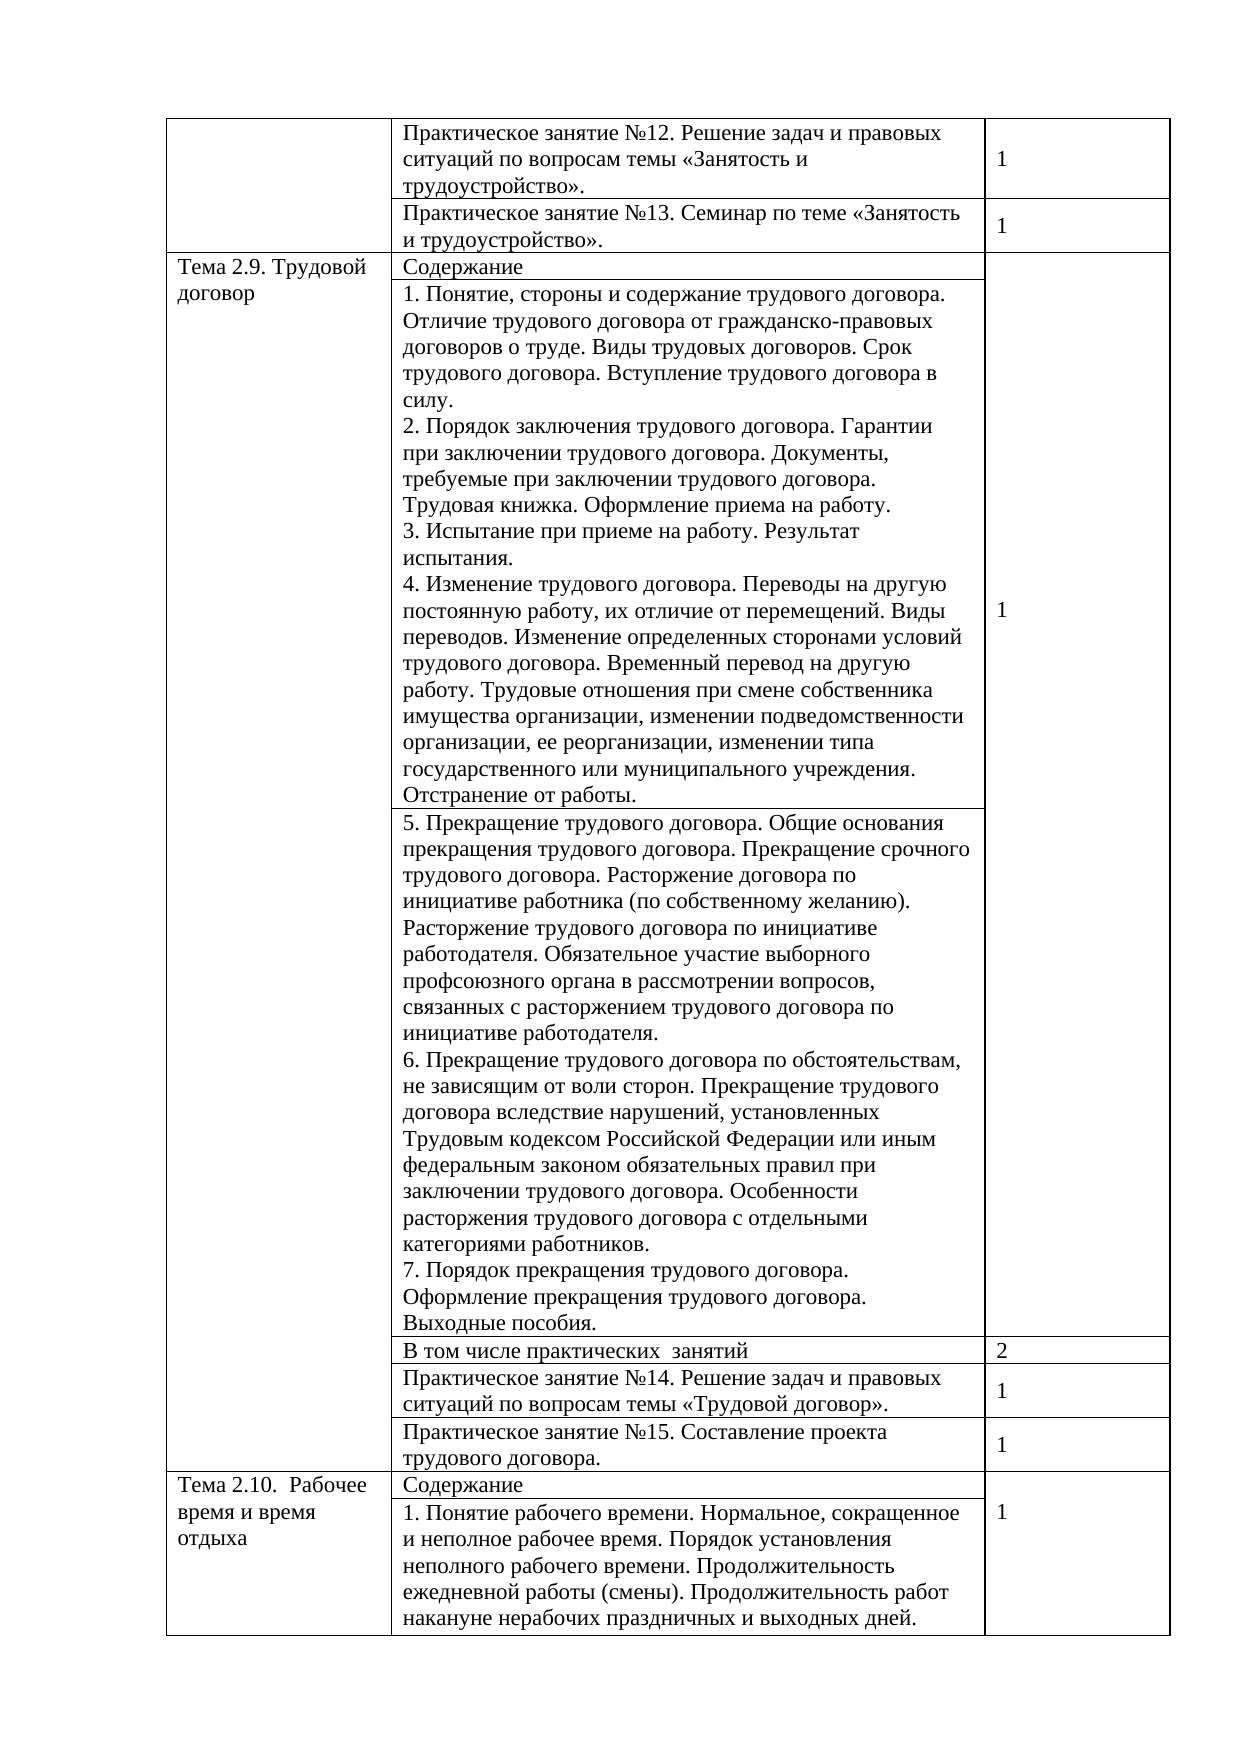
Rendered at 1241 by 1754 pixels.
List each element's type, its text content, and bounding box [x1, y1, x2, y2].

table_cell 5. Прекращение трудового договора. Общие основания прекращения трудового договора. Прекращение срочного трудового договора. Расторжение договора по инициативе работника (по собственному желанию). Расторжение трудового договора по инициативе работодателя. Обязательное участие выборного профсоюзного органа в рассмотрении вопросов, связанных с расторжением трудового договора по инициативе работодателя. 6. Прекращение трудового договора по обстоятельствам, не зависящим от воли сторон. Прекращение трудового договора вследствие нарушений, установленных Трудовым кодексом Российской Федерации или иным федеральным законом обязательных правил при заключении трудового договора. Особенности расторжения трудового договора с отдельными категориями работников. 7. Порядок прекращения трудового договора. Оформление прекращения трудового договора. Выходные пособия. [392, 809, 984, 1336]
table_cell Тема 2.9. Трудовой договор [167, 253, 391, 1471]
table_cell 1 [986, 1364, 1169, 1417]
table_cell Практическое занятие №15. Составление проекта трудового договора. [392, 1418, 984, 1471]
table_cell 1 [986, 199, 1169, 252]
table_cell 1. Понятие, стороны и содержание трудового договора. Отличие трудового договора от гражданско-правовых договоров о труде. Виды трудовых договоров. Срок трудового договора. Вступление трудового договора в силу. 2. Порядок заключения трудового договора. Гарантии при заключении трудового договора. Документы, требуемые при заключении трудового договора. Трудовая книжка. Оформление приема на работу. 3. Испытание при приеме на работу. Результат испытания. 4. Изменение трудового договора. Переводы на другую постоянную работу, их отличие от перемещений. Виды переводов. Изменение определенных сторонами условий трудового договора. Временный перевод на другую работу. Трудовые отношения при смене собственника имущества организации, изменении подведомственности организации, ее реорганизации, изменении типа государственного или муниципального учреждения. Отстранение от работы. [392, 280, 984, 807]
table_cell Практическое занятие №12. Решение задач и правовых ситуаций по вопросам темы «Занятость и трудоустройство». [392, 119, 984, 198]
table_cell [392, 1499, 984, 1635]
table_cell 1 [986, 119, 1169, 198]
table_cell В том числе практических занятий [392, 1337, 984, 1363]
table_cell 1 [986, 253, 1169, 1336]
table_cell Содержание [392, 253, 984, 279]
table_cell Практическое занятие №14. Решение задач и правовых ситуаций по вопросам темы «Трудовой договор». [392, 1364, 984, 1417]
table_cell Практическое занятие №13. Семинар по теме «Занятость и трудоустройство». [392, 199, 984, 252]
table_cell 2 [986, 1337, 1169, 1363]
table_cell 1 [986, 1418, 1169, 1471]
table_cell 1 1 1 [986, 1472, 1169, 1635]
table_cell Тема 2.10. Рабочее время и время отдыха [167, 1472, 391, 1635]
table_cell Содержание [392, 1472, 984, 1498]
